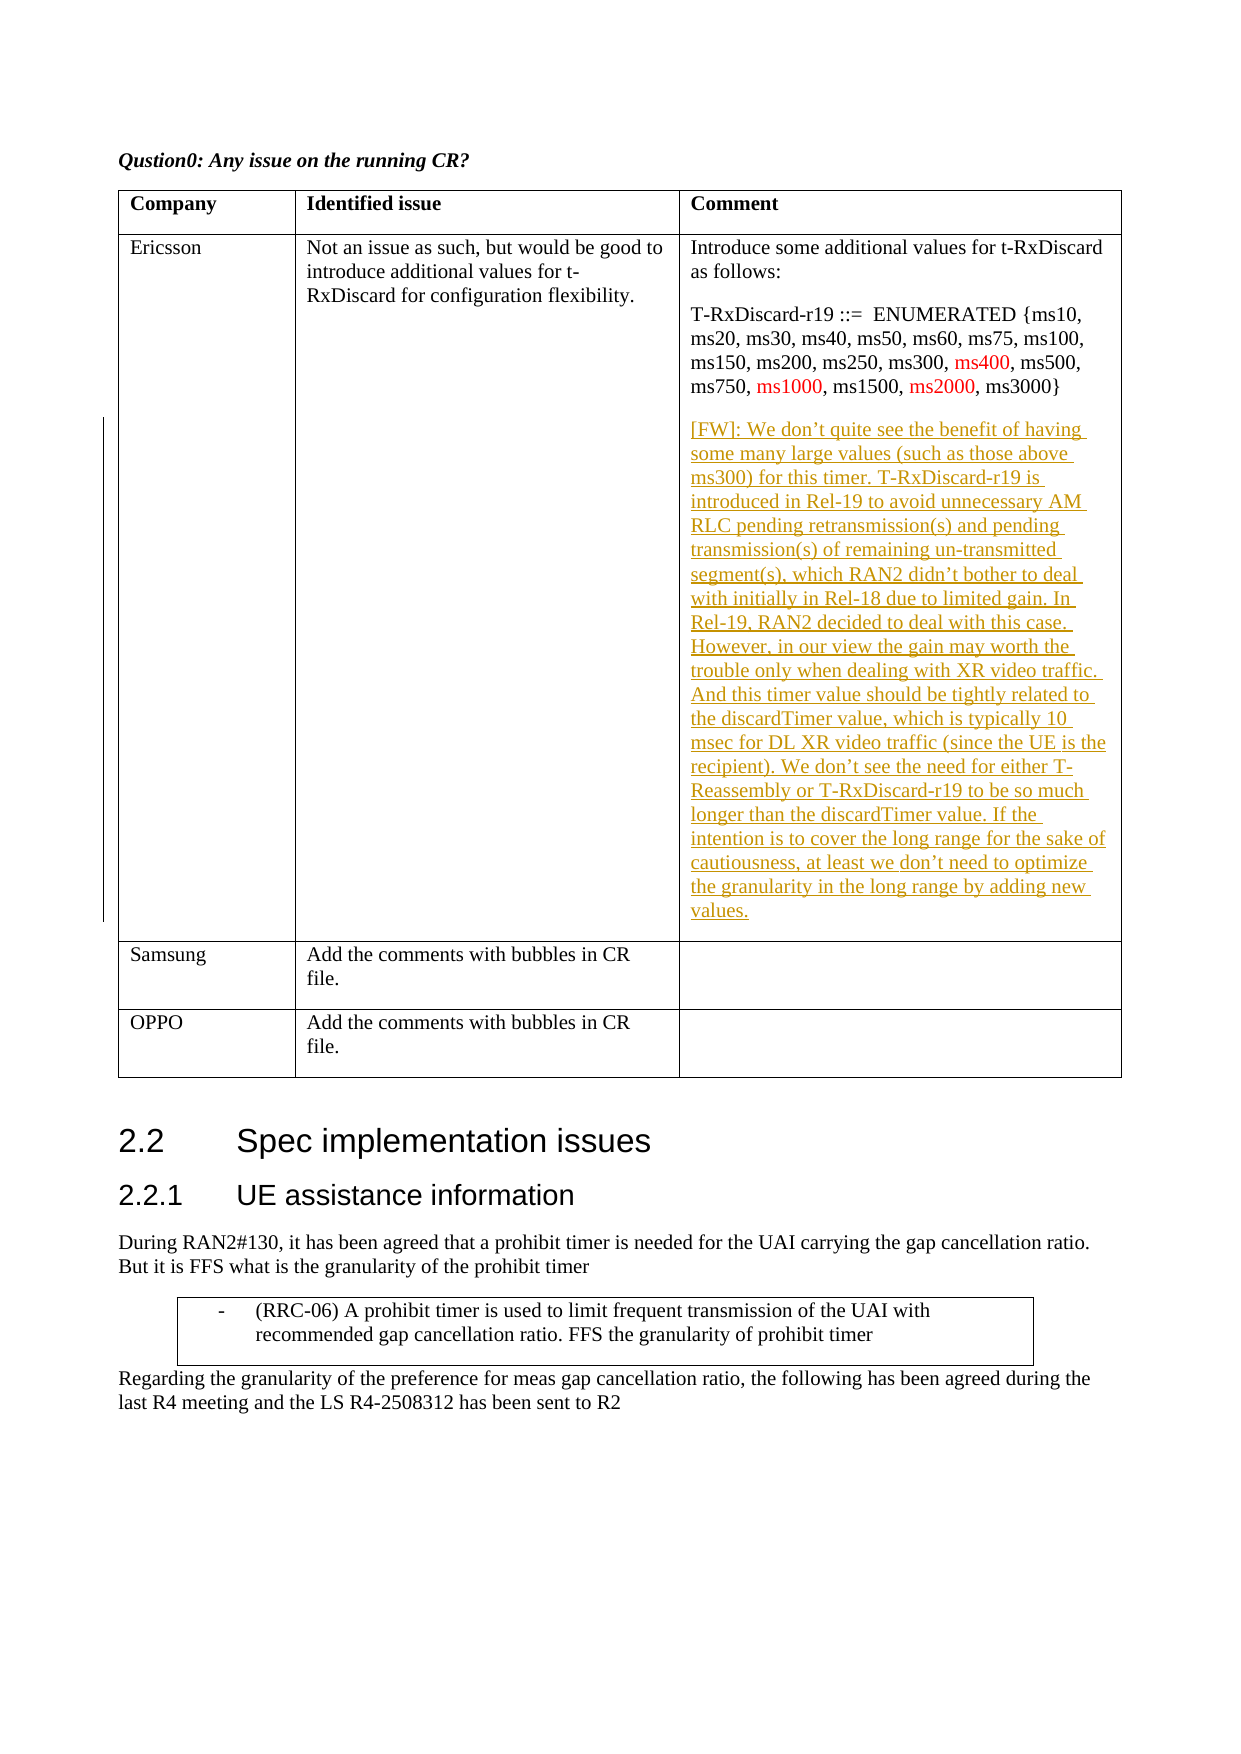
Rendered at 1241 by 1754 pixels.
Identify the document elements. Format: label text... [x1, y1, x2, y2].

table_cell Ericsson [119, 235, 295, 941]
table_cell Samsung [119, 942, 295, 1009]
table_cell Introduce some additional values for t-RxDiscard as follows: T-RxDiscard-r19 ::= ENUMERATED {ms10, ms20, ms30, ms40, ms50, ms60, ms75, ms100, ms150, ms200, ms250, ms300, ms400, ms500, ms750, ms1000, ms1500, ms2000, ms3000} [680, 235, 1121, 941]
subtitle 2.2 Spec implementation issues [118, 1121, 1122, 1159]
table_cell OPPO [119, 1010, 295, 1077]
table_cell Add the comments with bubbles in CR file. [296, 1010, 679, 1077]
subtitle 2.2.1 UE assistance information [118, 1178, 1122, 1212]
text Qustion0: Any issue on the running CR? [118, 147, 1122, 172]
text During RAN2#130, it has been agreed that a prohibit timer is needed for the UAI carrying the gap cancellation ratio. But it is FFS what is the granularity of the prohibit timer [118, 1230, 1122, 1278]
table_cell [680, 942, 1121, 1009]
table_header Comment [680, 191, 1121, 234]
table_header Company [119, 191, 295, 234]
table_cell [680, 1010, 1121, 1077]
table_cell Not an issue as such, but would be good to introduce additional values for t-RxDiscard for configuration flexibility. [296, 235, 679, 941]
table_header (RRC-06) A prohibit timer is used to limit frequent transmission of the UAI with recommended gap cancellation ratio. FFS the granularity of prohibit timer [178, 1298, 1033, 1365]
table_cell Add the comments with bubbles in CR file. [296, 942, 679, 1009]
table_header Identified issue [296, 191, 679, 234]
text Regarding the granularity of the preference for meas gap cancellation ratio, the following has been agreed during the last R4 meeting and the LS R4-2508312 has been sent to R2 [118, 1366, 1122, 1414]
